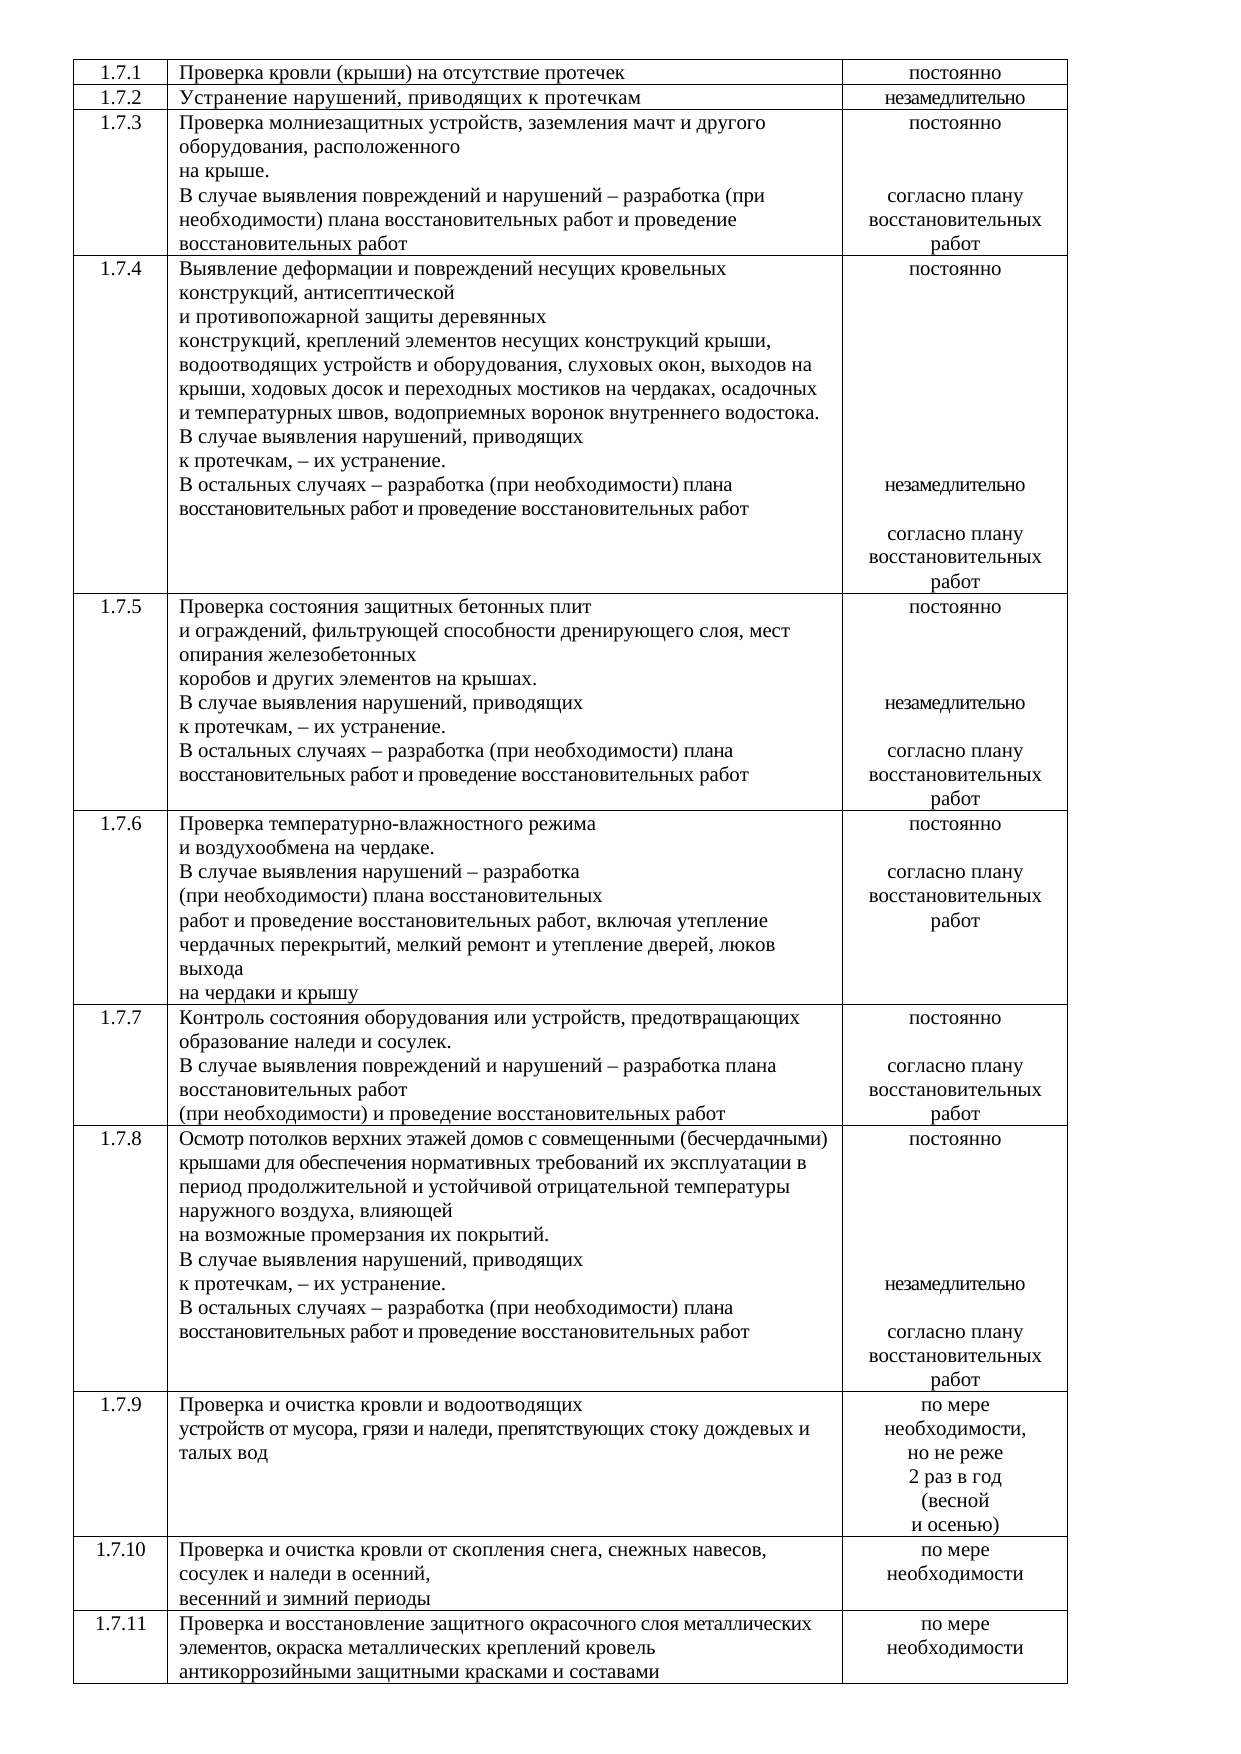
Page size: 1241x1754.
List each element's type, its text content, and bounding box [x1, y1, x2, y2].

table_cell 1.7.7 [74, 1005, 167, 1125]
table_cell незамедлительно [843, 85, 1067, 109]
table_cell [843, 1611, 1067, 1683]
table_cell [843, 110, 1067, 255]
table_cell постоянно незамедлительно согласно плану восстановительных работ [843, 1126, 1067, 1391]
table_cell 1.7.9 [74, 1392, 167, 1536]
table_cell постоянно согласно плану восстановительных работ [843, 1005, 1067, 1125]
table_cell 1.7.8 [74, 1126, 167, 1391]
table_cell Проверка и очистка кровли и водоотводящих устройств от мусора, грязи и наледи, препятствующих стоку дождевых и талых вод [168, 1392, 842, 1536]
table_cell Проверка кровли (крыши) на отсутствие протечек [168, 60, 842, 84]
table_cell Проверка температурно-влажностного режима и воздухообмена на чердаке. В случае выявления нарушений – разработка (при необходимости) плана восстановительных работ и проведение восстановительных работ, включая утепление чердачных перекрытий, мелкий ремонт и утепление дверей, люков выхода на чердаки и крышу [168, 811, 842, 1004]
table_cell постоянно [843, 60, 1067, 84]
table_cell 1.7.6 [74, 811, 167, 1004]
table_cell 1.7.5 [74, 594, 167, 810]
table_cell 1.7.1 [74, 60, 167, 84]
table_cell Осмотр потолков верхних этажей домов с совмещенными (бесчердачными) крышами для обеспечения нормативных требований их эксплуатации в период продолжительной и устойчивой отрицательной температуры наружного воздуха, влияющей на возможные промерзания их покрытий. В случае выявления нарушений, приводящих к протечкам, – их устранение. В остальных случаях – разработка (при необходимости) плана восстановительных работ и проведение восстановительных работ [168, 1126, 842, 1391]
table_cell 1.7.2 [74, 85, 167, 109]
table_cell Контроль состояния оборудования или устройств, предотвращающих образование наледи и сосулек. В случае выявления повреждений и нарушений – разработка плана восстановительных работ (при необходимости) и проведение восстановительных работ [168, 1005, 842, 1125]
table_cell по мере необходимости [843, 1537, 1067, 1609]
table_cell Проверка и восстановление защитного окрасочного слоя металлических элементов, окраска металлических креплений кровель антикоррозийными защитными красками и составами [168, 1611, 842, 1683]
table_cell 1.7.3 [74, 110, 167, 255]
table_cell постоянно незамедлительно согласно плану восстановительных работ [843, 256, 1067, 593]
table_cell Выявление деформации и повреждений несущих кровельных конструкций, антисептической и противопожарной защиты деревянных конструкций, креплений элементов несущих конструкций крыши, водоотводящих устройств и оборудования, слуховых окон, выходов на крыши, ходовых досок и переходных мостиков на чердаках, осадочных и температурных швов, водоприемных воронок внутреннего водостока. В случае выявления нарушений, приводящих к протечкам, – их устранение. В остальных случаях – разработка (при необходимости) плана восстановительных работ и проведение восстановительных работ [168, 256, 842, 593]
table_cell постоянно незамедлительно согласно плану восстановительных работ [843, 594, 1067, 810]
table_cell постоянно согласно плану восстановительных работ [843, 811, 1067, 1004]
table_cell Проверка молниезащитных устройств, заземления мачт и другого оборудования, расположенного на крыше. В случае выявления повреждений и нарушений – разработка (при необходимости) плана восстановительных работ и проведение восстановительных работ [168, 110, 842, 255]
table_cell по мере необходимости, но не реже 2 раз в год (весной и осенью) [843, 1392, 1067, 1536]
table_cell 1.7.11 [74, 1611, 167, 1683]
table_cell 1.7.10 [74, 1537, 167, 1609]
table_cell Проверка и очистка кровли от скопления снега, снежных навесов, сосулек и наледи в осенний, весенний и зимний периоды [168, 1537, 842, 1609]
table_cell Устранение нарушений, приводящих к протечкам [168, 85, 842, 109]
table_cell 1.7.4 [74, 256, 167, 593]
table_cell Проверка состояния защитных бетонных плит и ограждений, фильтрующей способности дренирующего слоя, мест опирания железобетонных коробов и других элементов на крышах. В случае выявления нарушений, приводящих к протечкам, – их устранение. В остальных случаях – разработка (при необходимости) плана восстановительных работ и проведение восстановительных работ [168, 594, 842, 810]
